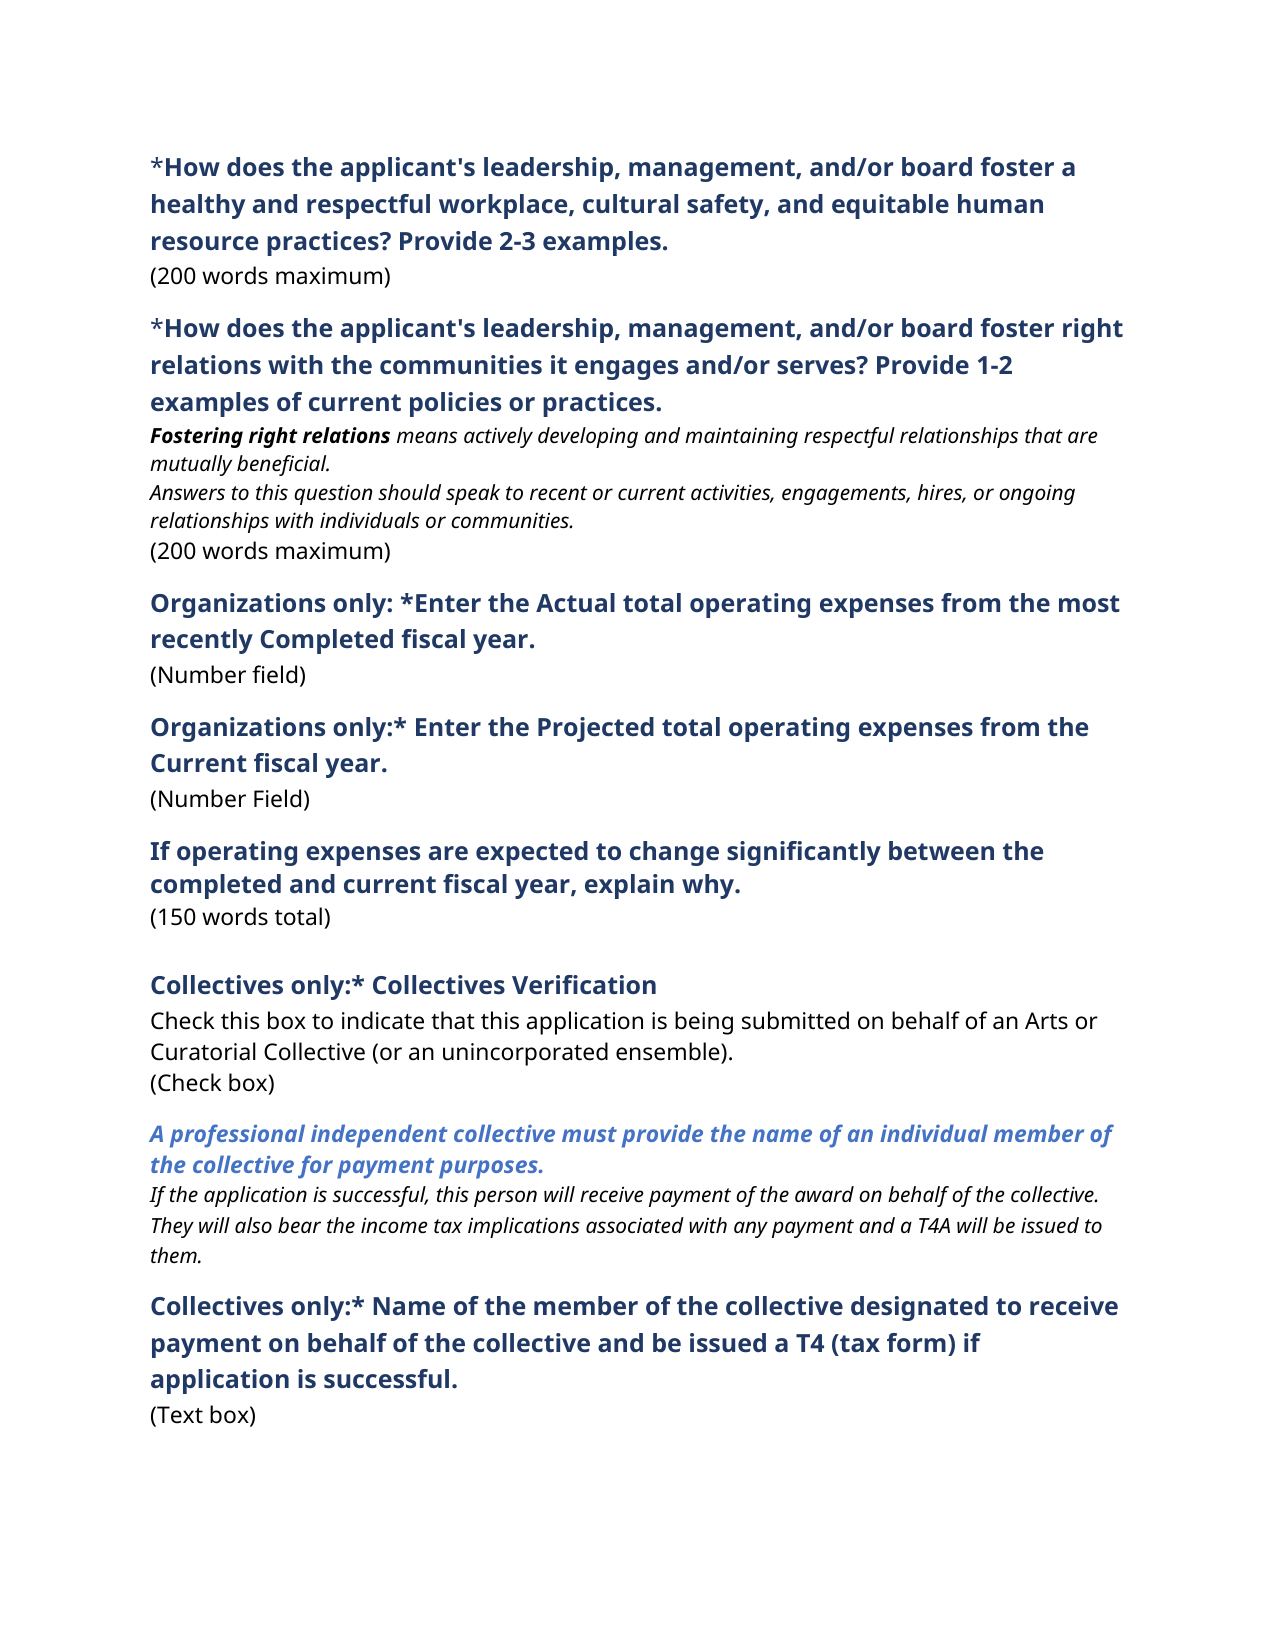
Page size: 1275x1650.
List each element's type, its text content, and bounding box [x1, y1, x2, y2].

text Fostering right relations means actively developing and maintaining respectful relationships that are mutually beneficial. [150, 421, 1125, 478]
subtitle Collectives only:* Collectives Verification [150, 968, 1125, 1002]
subtitle Collectives only:* Name of the member of the collective designated to receive payment on behalf of the collective and be issued a T4 (tax form) if application is successful. [150, 1289, 1125, 1396]
text (Text box) [150, 1399, 1125, 1430]
text (Check box) [150, 1067, 1125, 1098]
subtitle Organizations only:* Enter the Projected total operating expenses from the Current fiscal year. [150, 709, 1125, 780]
subtitle Organizations only: *Enter the Actual total operating expenses from the most recently Completed fiscal year. [150, 585, 1125, 656]
subtitle *How does the applicant's leadership, management, and/or board foster right relations with the communities it engages and/or serves? Provide 1-2 examples of current policies or practices. [150, 311, 1125, 418]
text Answers to this question should speak to recent or current activities, engagements, hires, or ongoing relationships with individuals or communities. [150, 478, 1125, 535]
text A professional independent collective must provide the name of an individual member of the collective for payment purposes. [150, 1118, 1125, 1180]
text (200 words maximum) [150, 260, 1125, 292]
text (150 words total) [150, 901, 1125, 932]
text Check this box to indicate that this application is being submitted on behalf of an Arts or Curatorial Collective (or an unincorporated ensemble). [150, 1005, 1125, 1067]
text If the application is successful, this person will receive payment of the award on behalf of the collective. They will also bear the income tax implications associated with any payment and a T4A will be issued to them. [150, 1180, 1125, 1270]
text (200 words maximum) [150, 535, 1125, 566]
text (Number field) [150, 659, 1125, 690]
subtitle If operating expenses are expected to change significantly between the completed and current fiscal year, explain why. [150, 833, 1125, 901]
text (Number Field) [150, 783, 1125, 814]
subtitle *How does the applicant's leadership, management, and/or board foster a healthy and respectful workplace, cultural safety, and equitable human resource practices? Provide 2-3 examples. [150, 150, 1125, 258]
